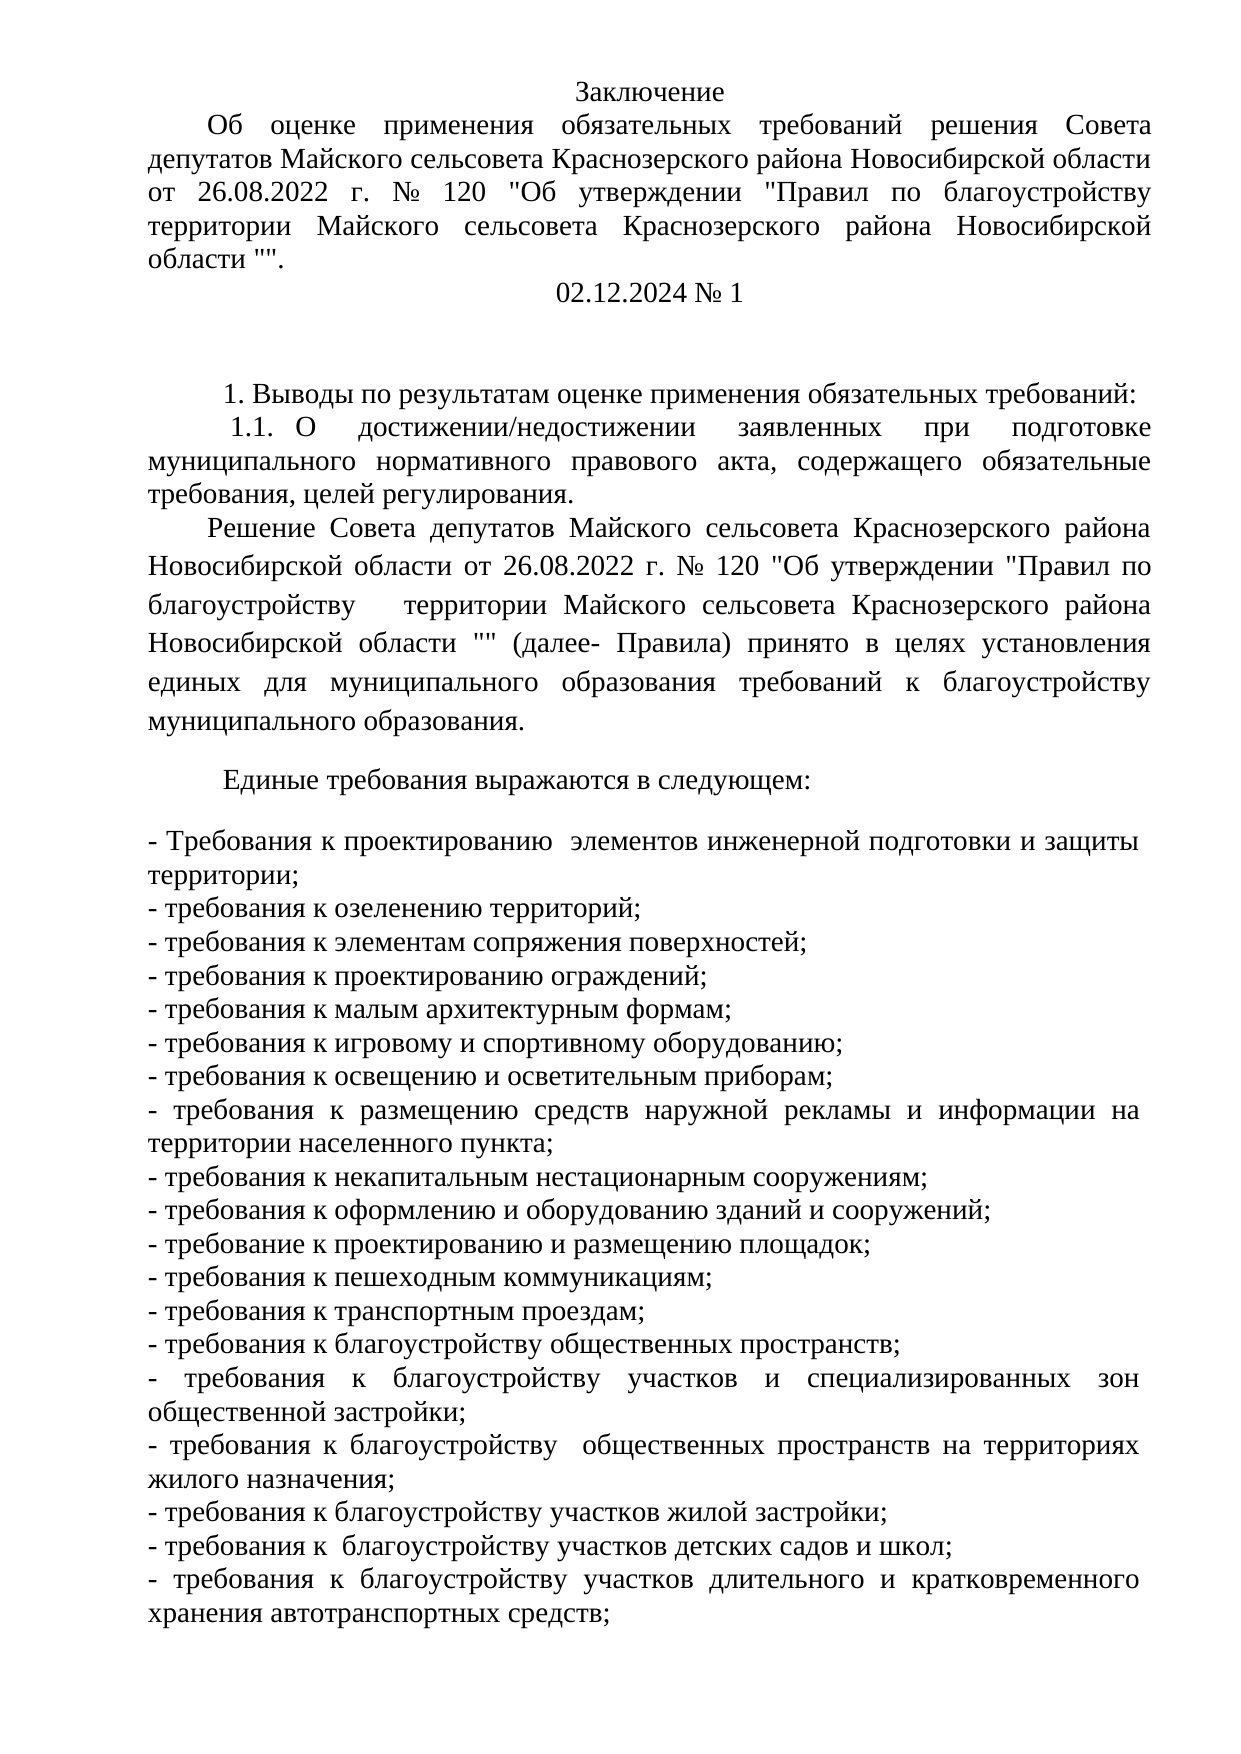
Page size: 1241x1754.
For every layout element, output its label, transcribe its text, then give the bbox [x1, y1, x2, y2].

table_cell - требования к благоустройству общественных пространств на территориях жилого назначения; [136, 1427, 1152, 1494]
table_header - Требования к проектированию элементов инженерной подготовки и защиты территории; [136, 824, 1152, 891]
text 1. Выводы по результатам оценке применения обязательных требований: [148, 376, 1152, 409]
text Решение Совета депутатов Майского сельсовета Краснозерского района Новосибирской области от 26.08.2022 г. № 120 "Об утверждении "Правил по благоустройству территории Майского сельсовета Краснозерского района Новосибирской области "" (далее- Правила) принято в целях установления единых для муниципального образования требований к благоустройству муниципального образования. [148, 510, 1152, 736]
table_cell - требования к размещению средств наружной рекламы и информации на территории населенного пункта; [136, 1092, 1152, 1159]
text Единые требования выражаются в следующем: [148, 762, 1152, 796]
table_cell - требования к благоустройству участков и специализированных зон общественной застройки; [136, 1360, 1152, 1427]
text Заключение [148, 74, 1152, 107]
table_cell - требования к благоустройству участков детских садов и школ; [136, 1528, 1152, 1561]
table_cell - требования к оформлению и оборудованию зданий и сооружений; [136, 1193, 1152, 1226]
table_cell - требования к некапитальным нестационарным сооружениям; [136, 1159, 1152, 1192]
table_cell - требования к благоустройству участков жилой застройки; [136, 1494, 1152, 1528]
table_cell - требования к освещению и осветительным приборам; [136, 1058, 1152, 1092]
table_cell - требования к благоустройству участков длительного и кратковременного хранения автотранспортных средств; [136, 1561, 1152, 1628]
table_cell - требования к озеленению территорий; [136, 891, 1152, 924]
table_cell - требования к малым архитектурным формам; [136, 991, 1152, 1025]
table_cell - требования к благоустройству общественных пространств; [136, 1327, 1152, 1360]
text Об оценке применения обязательных требований решения Совета депутатов Майского сельсовета Краснозерского района Новосибирской области от 26.08.2022 г. № 120 "Об утверждении "Правил по благоустройству территории Майского сельсовета Краснозерского района Новосибирской области "". [148, 107, 1152, 275]
table_cell - требования к элементам сопряжения поверхностей; [136, 924, 1152, 958]
text 1.1. О достижении/недостижении заявленных при подготовке муниципального нормативного правового акта, содержащего обязательные требования, целей регулирования. [148, 409, 1152, 510]
table_cell - требования к пешеходным коммуникациям; [136, 1260, 1152, 1293]
table_cell - требования к игровому и спортивному оборудованию; [136, 1025, 1152, 1058]
table_cell - требования к транспортным проездам; [136, 1293, 1152, 1327]
text 02.12.2024 № 1 [148, 275, 1152, 309]
table_cell - требования к проектированию ограждений; [136, 958, 1152, 991]
table_cell - требование к проектированию и размещению площадок; [136, 1226, 1152, 1259]
